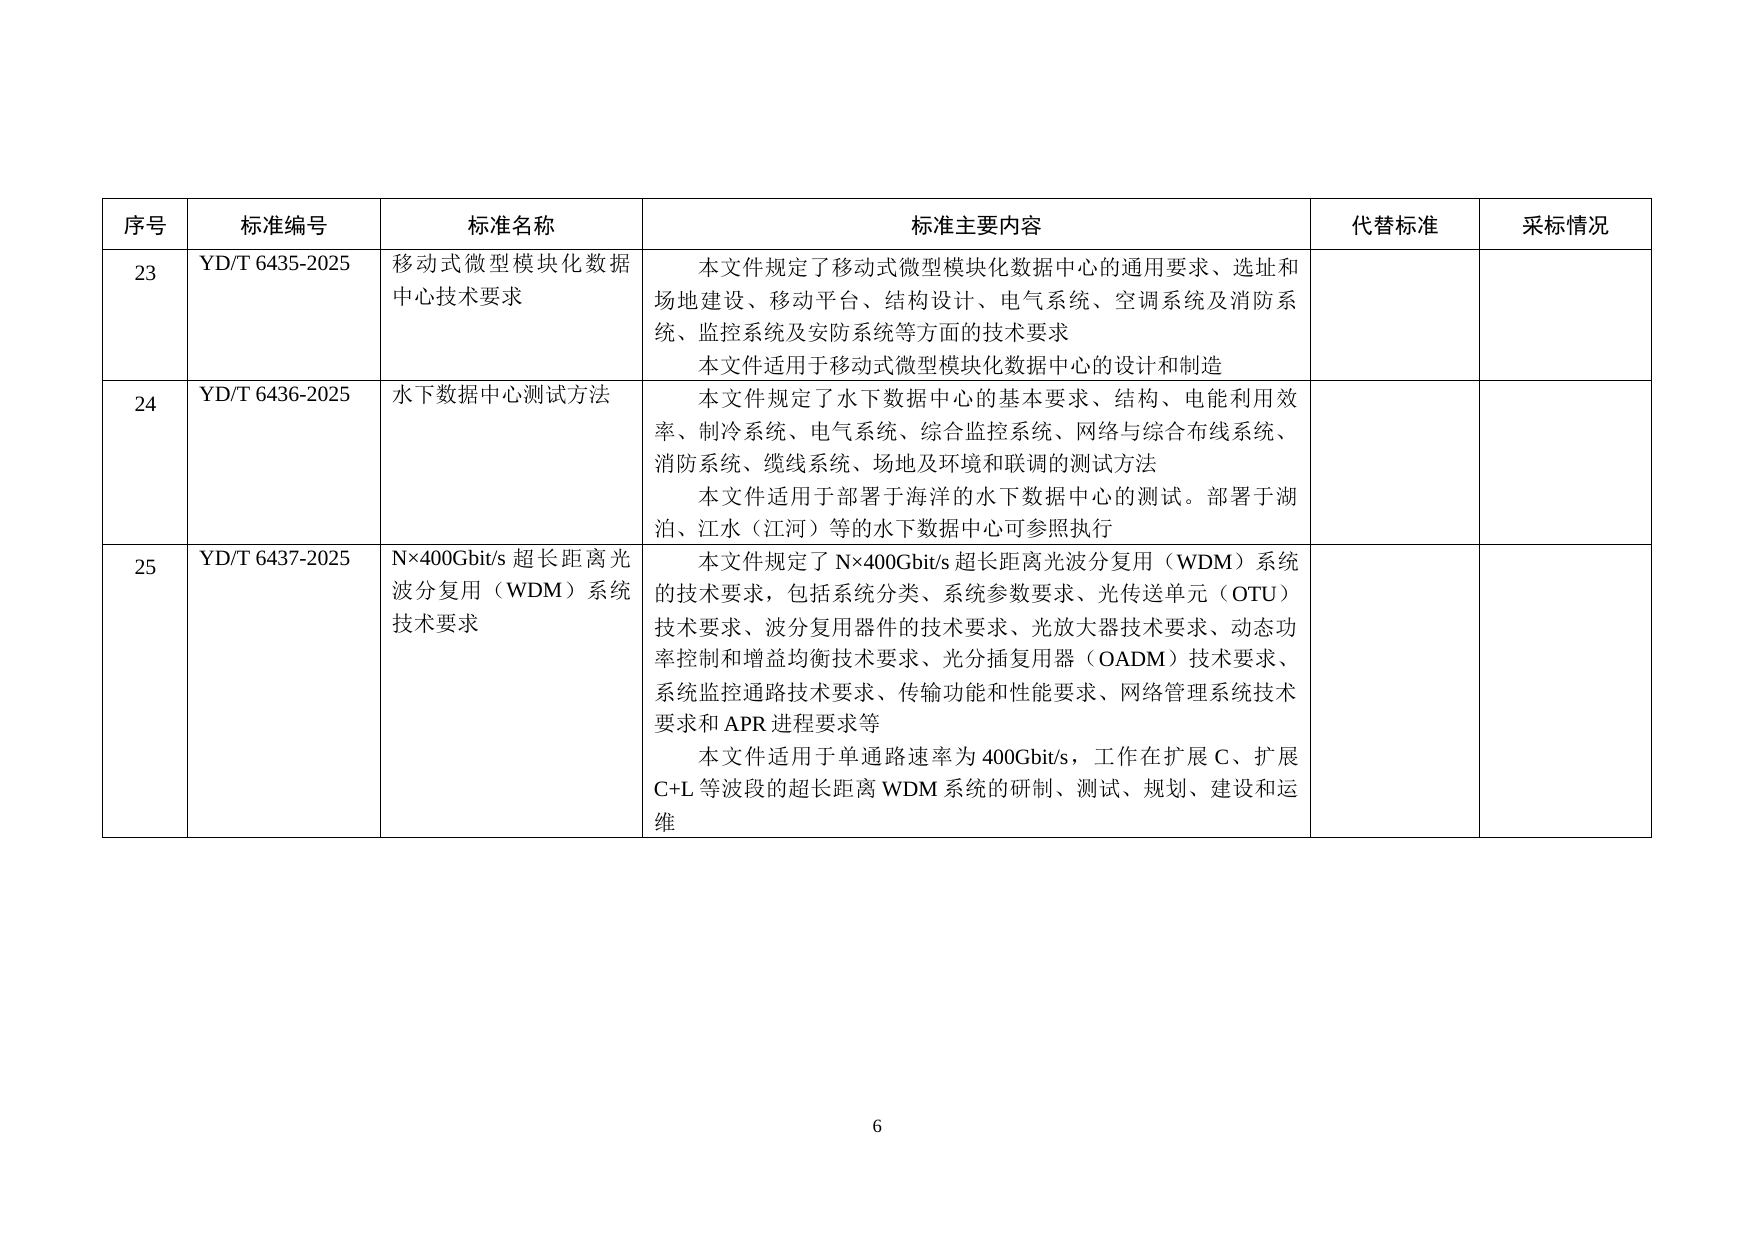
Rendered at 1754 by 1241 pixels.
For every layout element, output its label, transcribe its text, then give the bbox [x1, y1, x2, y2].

table_cell [1480, 381, 1651, 543]
table_cell 本文件规定了移动式微型模块化数据中心的通用要求、选址和场地建设、移动平台、结构设计、电气系统、空调系统及消防系统、监控系统及安防系统等方面的技术要求 本文件适用于移动式微型模块化数据中心的设计和制造 [643, 250, 1310, 380]
table_cell [103, 545, 187, 837]
table_cell [1311, 545, 1479, 837]
table_cell [103, 250, 187, 380]
table_cell YD/T 6436-2025 [188, 381, 380, 543]
table_cell 水下数据中心测试方法 [381, 381, 642, 543]
table_cell YD/T 6437-2025 [188, 545, 380, 837]
table_cell N×400Gbit/s超长距离光波分复用（WDM）系统技术要求 [381, 545, 642, 837]
table_header 代替标准 [1311, 199, 1479, 249]
table_cell 本文件规定了N×400Gbit/s超长距离光波分复用（WDM）系统的技术要求，包括系统分类、系统参数要求、光传送单元（OTU）技术要求、波分复用器件的技术要求、光放大器技术要求、动态功率控制和增益均衡技术要求、光分插复用器（OADM）技术要求、系统监控通路技术要求、传输功能和性能要求、网络管理系统技术要求和APR进程要求等 本文件适用于单通路速率为400Gbit/s，工作在扩展C、扩展C+L等波段的超长距离WDM系统的研制、测试、规划、建设和运维 [643, 545, 1310, 837]
table_cell [1311, 381, 1479, 543]
table_header 序号 [103, 199, 187, 249]
table_cell 移动式微型模块化数据中心技术要求 [381, 250, 642, 380]
table_cell [1311, 250, 1479, 380]
table_header 采标情况 [1480, 199, 1651, 249]
table_cell [1480, 545, 1651, 837]
table_header 标准名称 [381, 199, 642, 249]
table_cell [103, 381, 187, 543]
table_header 标准主要内容 [643, 199, 1310, 249]
table_cell 本文件规定了水下数据中心的基本要求、结构、电能利用效率、制冷系统、电气系统、综合监控系统、网络与综合布线系统、消防系统、缆线系统、场地及环境和联调的测试方法 本文件适用于部署于海洋的水下数据中心的测试。部署于湖泊、江水（江河）等的水下数据中心可参照执行 [643, 381, 1310, 543]
table_cell [1480, 250, 1651, 380]
table_header 标准编号 [188, 199, 380, 249]
table_cell YD/T 6435-2025 [188, 250, 380, 380]
